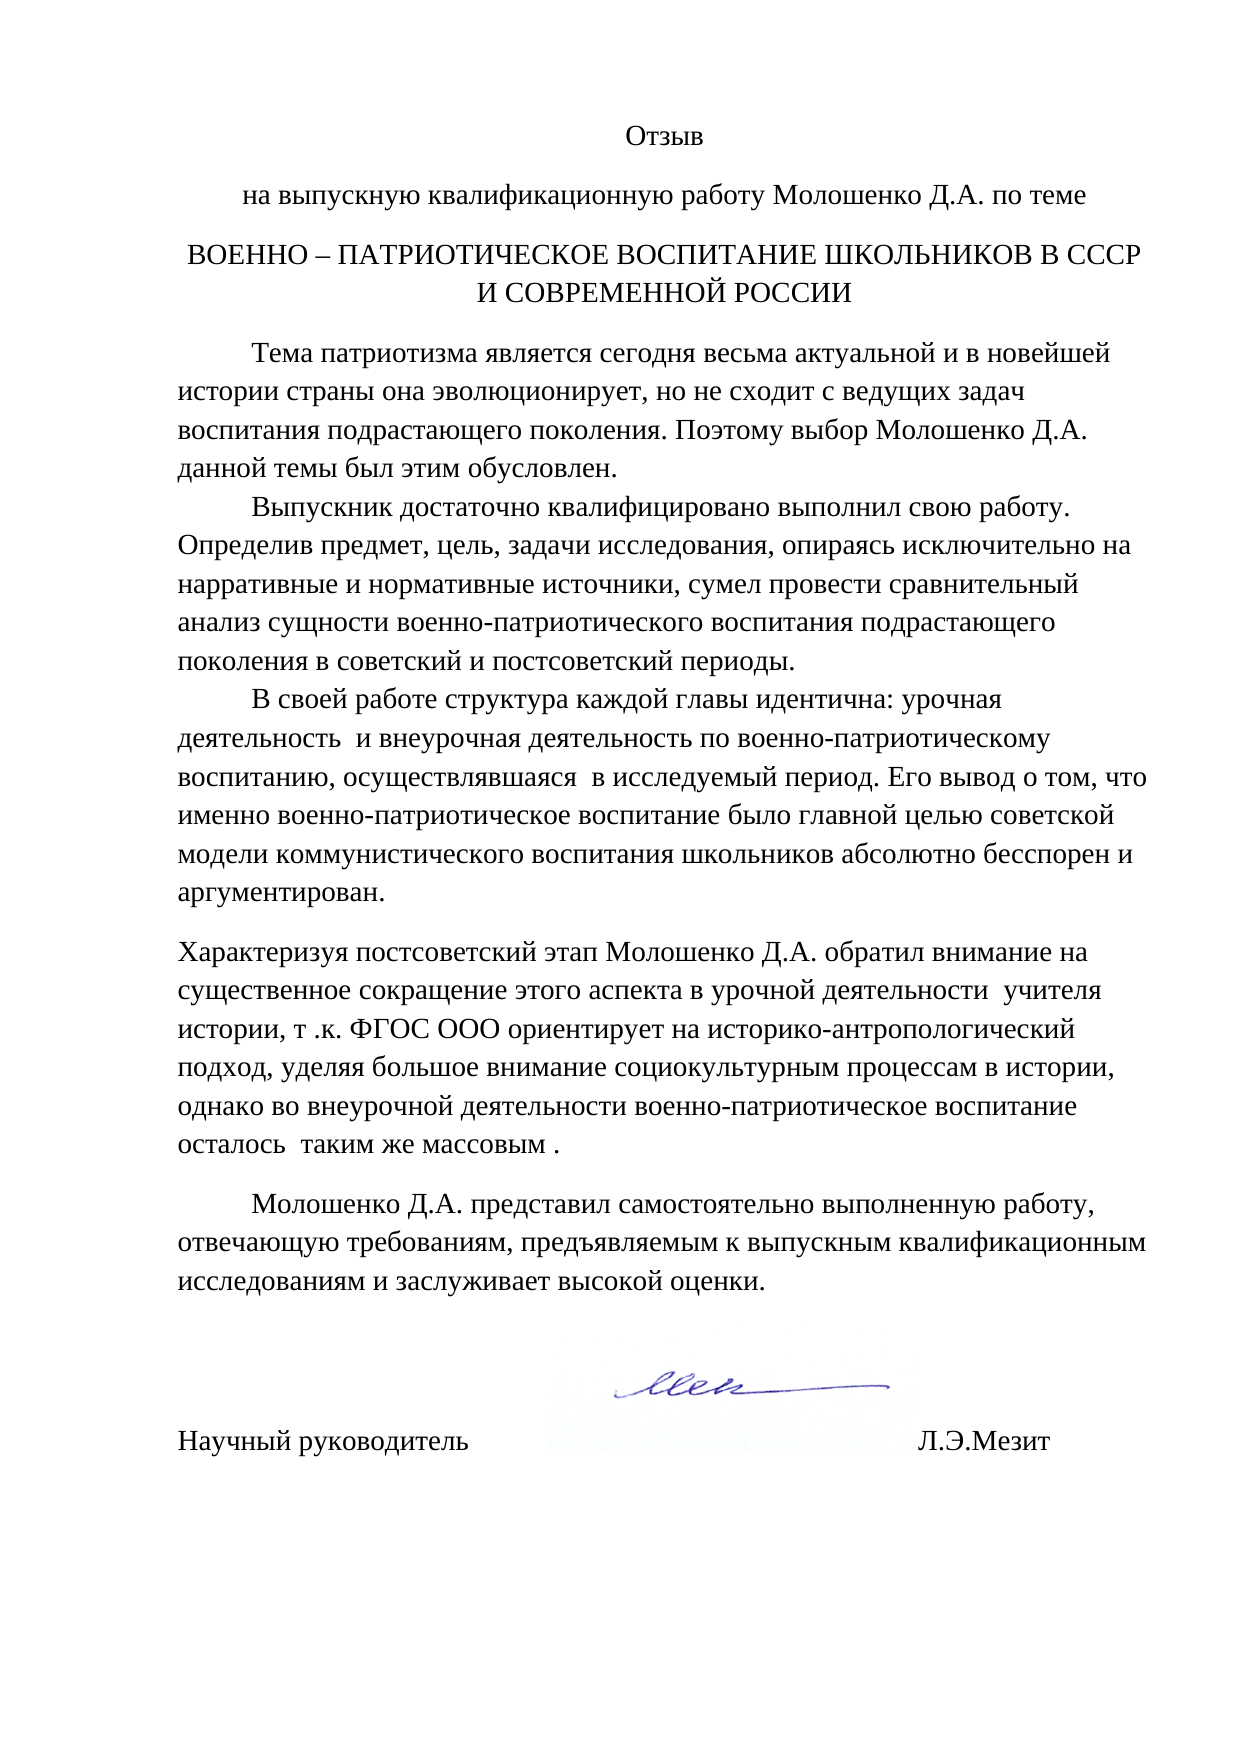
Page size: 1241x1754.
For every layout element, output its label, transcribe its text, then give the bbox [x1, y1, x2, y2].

picture [549, 1322, 918, 1451]
text ВОЕННО – ПАТРИОТИЧЕСКОЕ ВОСПИТАНИЕ ШКОЛЬНИКОВ В СССР И СОВРЕМЕННОЙ РОССИИ [177, 237, 1152, 309]
text Молошенко Д.А. представил самостоятельно выполненную работу, отвечающую требованиям, предъявляемым к выпускным квалификационным исследованиям и заслуживает высокой оценки. [177, 1186, 1152, 1296]
text Тема патриотизма является сегодня весьма актуальной и в новейшей истории страны она эволюционирует, но не сходит с ведущих задач воспитания подрастающего поколения. Поэтому выбор Молошенко Д.А. данной темы был этим обусловлен. [177, 335, 1152, 484]
text Характеризуя постсоветский этап Молошенко Д.А. обратил внимание на существенное сокращение этого аспекта в урочной деятельности учителя истории, т .к. ФГОС ООО ориентирует на историко-антропологический подход, уделяя большое внимание социокультурным процессам в истории, однако во внеурочной деятельности военно-патриотическое воспитание осталось таким же массовым . [177, 934, 1152, 1160]
text Отзыв [177, 118, 1152, 152]
text на выпускную квалификационную работу Молошенко Д.А. по теме [177, 177, 1152, 211]
text В своей работе структура каждой главы идентична: урочная деятельность и внеурочная деятельность по военно-патриотическому воспитанию, осуществлявшаяся в исследуемый период. Его вывод о том, что именно военно-патриотическое воспитание было главной целью советской модели коммунистического воспитания школьников абсолютно бесспорен и аргументирован. [177, 682, 1152, 908]
text Выпускник достаточно квалифицировано выполнил свою работу. Определив предмет, цель, задачи исследования, опираясь исключительно на нарративные и нормативные источники, сумел провести сравнительный анализ сущности военно-патриотического воспитания подрастающего поколения в советский и постсоветский периоды. [177, 489, 1152, 677]
